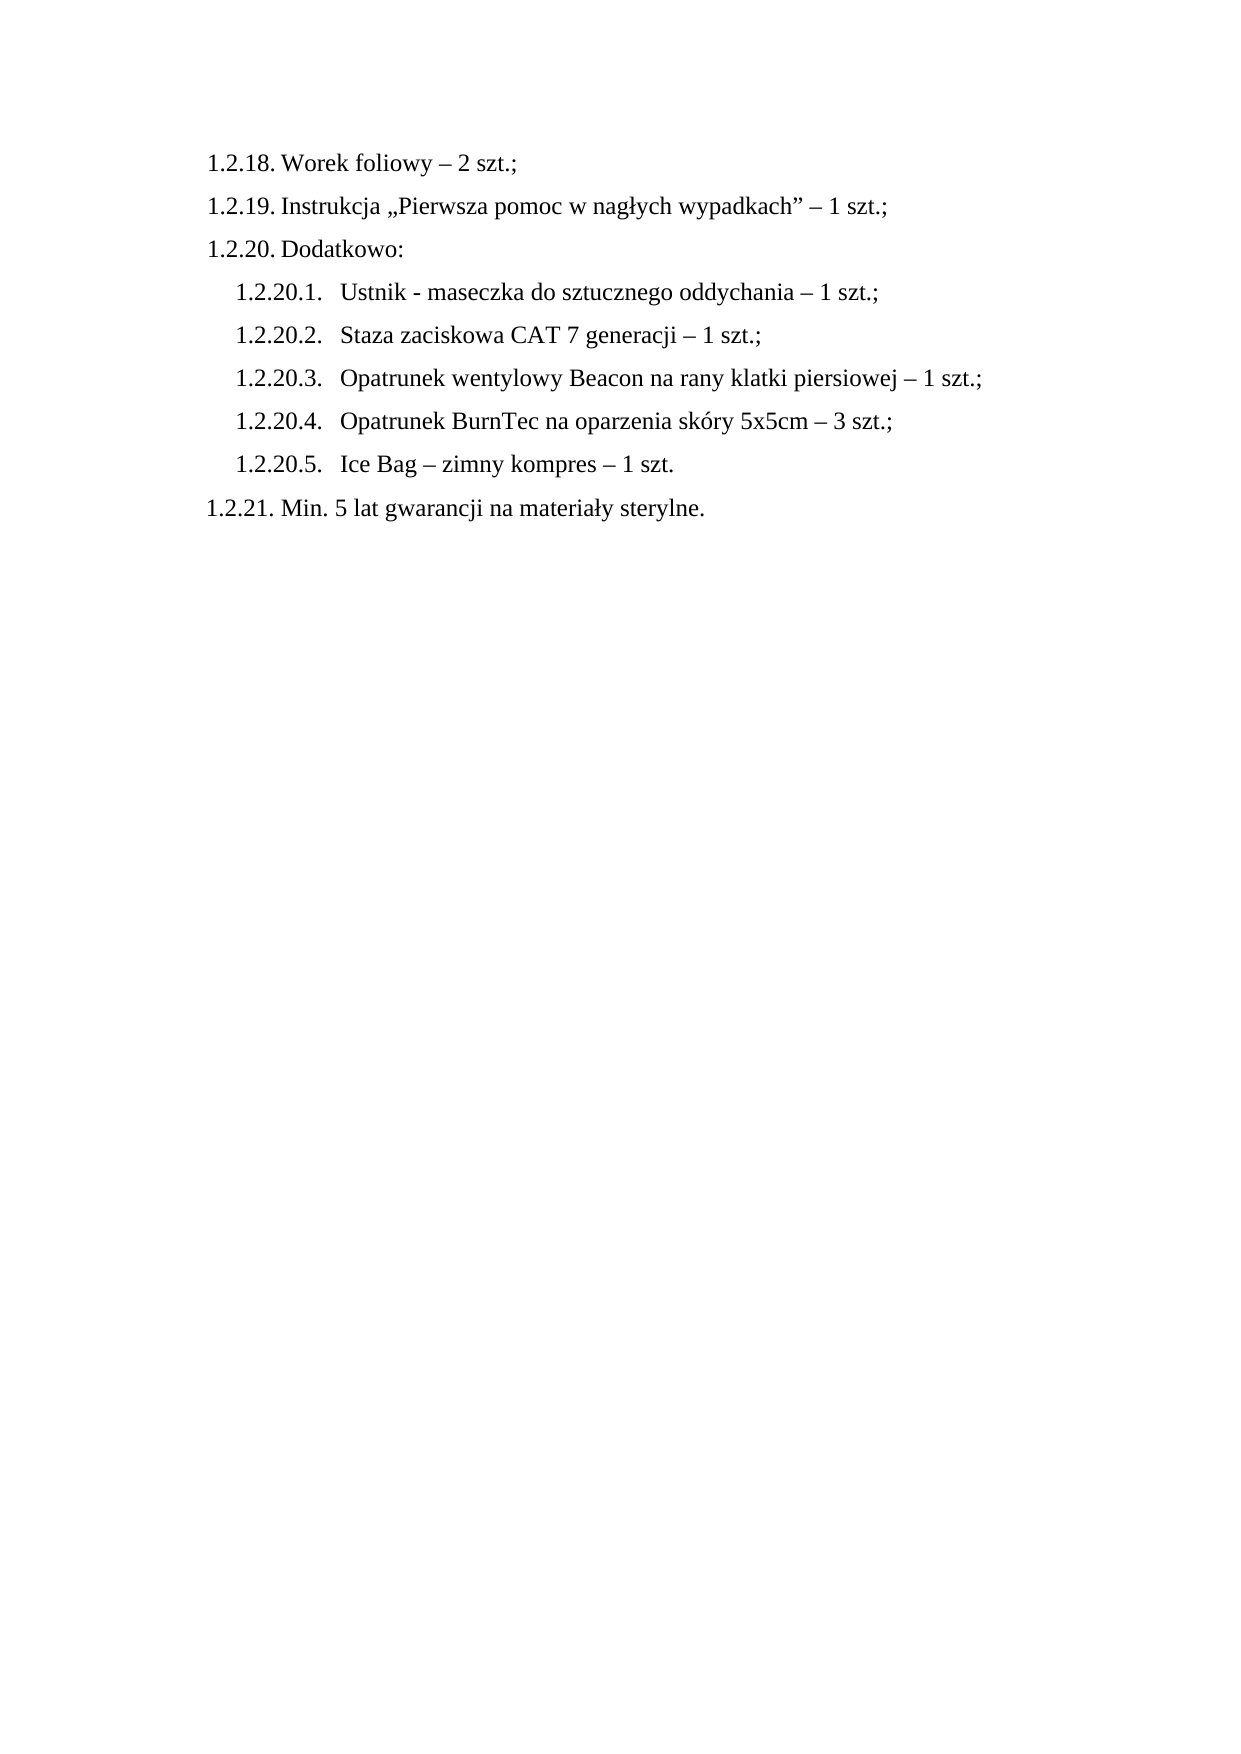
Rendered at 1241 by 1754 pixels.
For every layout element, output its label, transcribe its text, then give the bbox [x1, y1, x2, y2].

list Opatrunek wentylowy Beacon na rany klatki piersiowej – 1 szt.; [235, 363, 1093, 392]
list Instrukcja „Pierwsza pomoc w nagłych wypadkach” – 1 szt.; [207, 191, 1093, 219]
list Worek foliowy – 2 szt.; [207, 148, 1093, 176]
list Ustnik - maseczka do sztucznego oddychania – 1 szt.; [235, 277, 1093, 306]
list Dodatkowo: [207, 234, 1093, 263]
list Staza zaciskowa CAT 7 generacji – 1 szt.; [235, 320, 1093, 349]
list Min. 5 lat gwarancji na materiały sterylne. [206, 493, 1093, 521]
list Ice Bag – zimny kompres – 1 szt. [235, 449, 1093, 478]
list Opatrunek BurnTec na oparzenia skóry 5x5cm – 3 szt.; [235, 406, 1093, 435]
